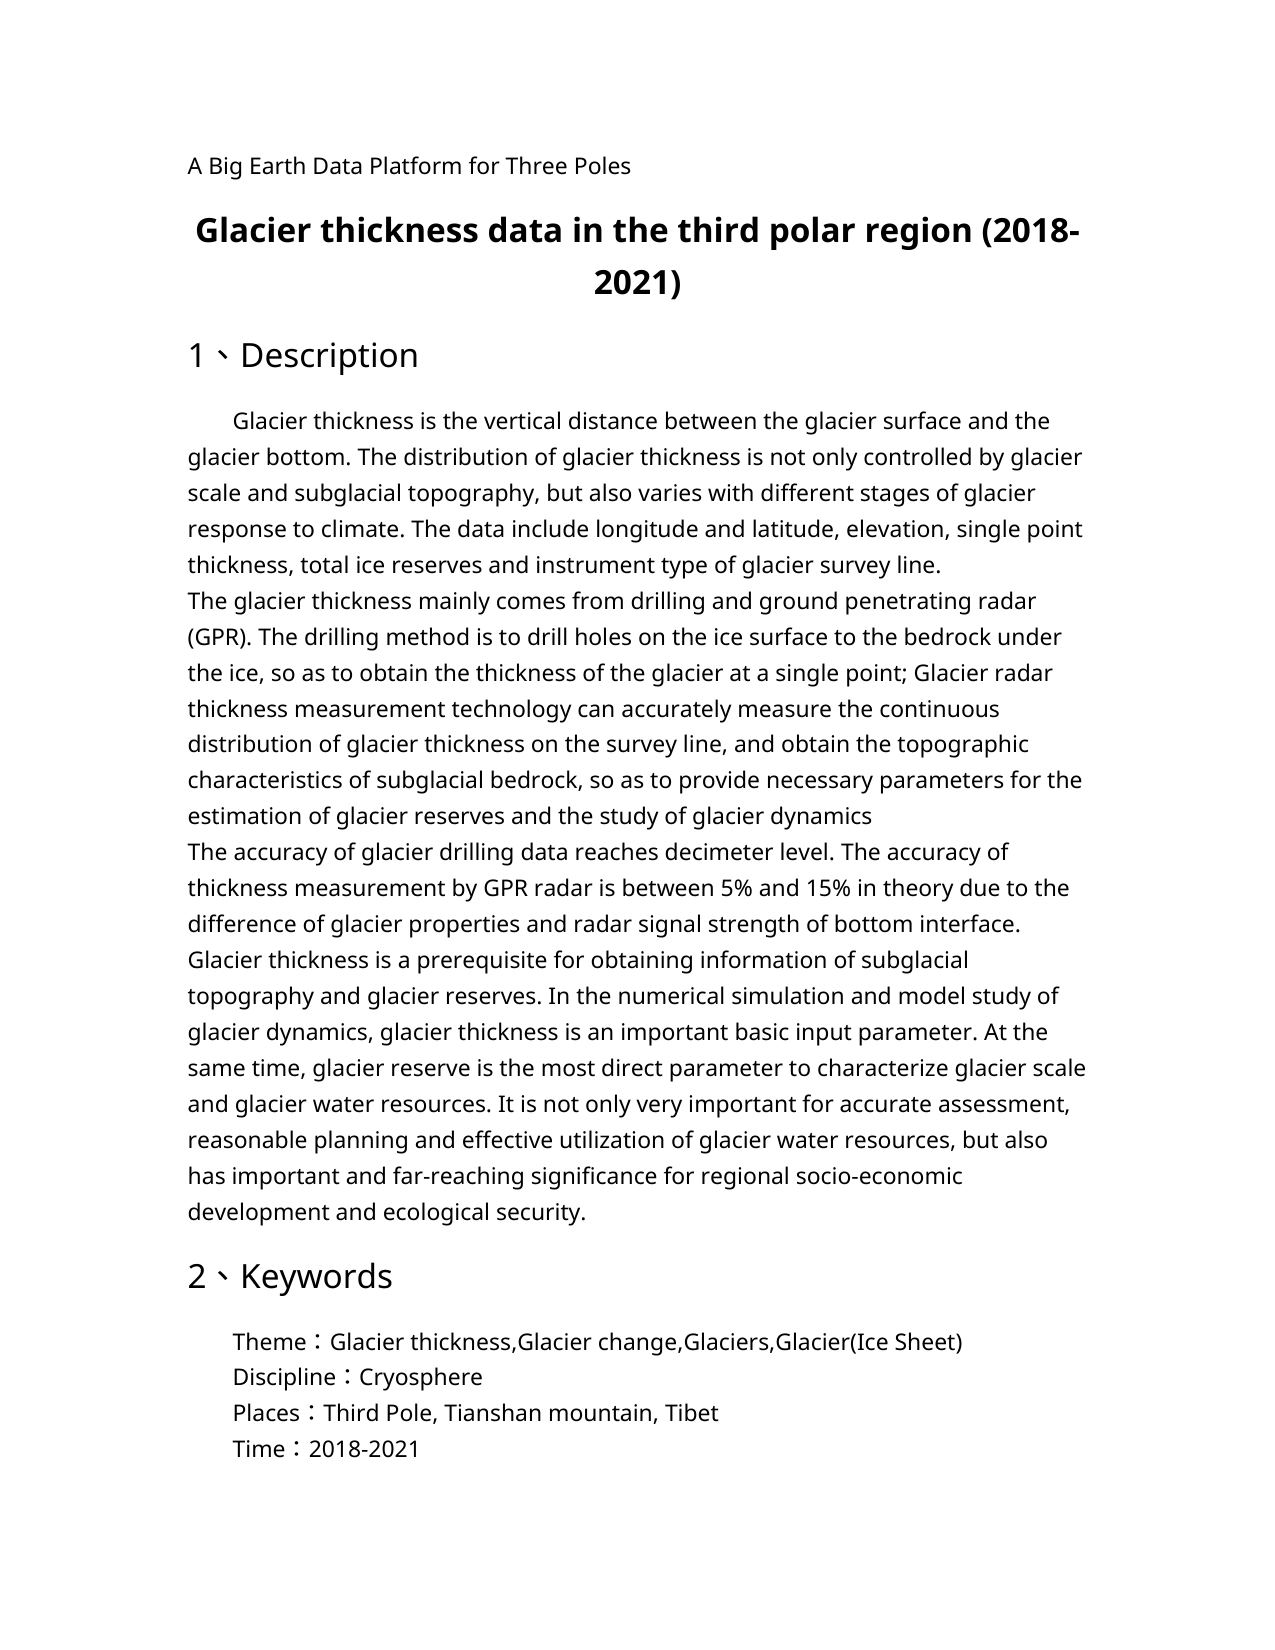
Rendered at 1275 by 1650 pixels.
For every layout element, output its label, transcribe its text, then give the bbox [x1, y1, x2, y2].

text 2、Keywords [187, 1252, 1087, 1298]
text 1、Description [187, 332, 1087, 377]
text A Big Earth Data Platform for Three Poles [187, 150, 1087, 181]
text Glacier thickness is the vertical distance between the glacier surface and the glacier bottom. The distribution of glacier thickness is not only controlled by glacier scale and subglacial topography, but also varies with different stages of glacier response to climate. The data include longitude and latitude, elevation, single point thickness, total ice reserves and instrument type of glacier survey line. The glacier thickness mainly comes from drilling and ground penetrating radar (GPR). The drilling method is to drill holes on the ice surface to the bedrock under the ice, so as to obtain the thickness of the glacier at a single point; Glacier radar thickness measurement technology can accurately measure the continuous distribution of glacier thickness on the survey line, and obtain the topographic characteristics of subglacial bedrock, so as to provide necessary parameters for the estimation of glacier reserves and the study of glacier dynamics The accuracy of glacier drilling data reaches decimeter level. The accuracy of thickness measurement by GPR radar is between 5% and 15% in theory due to the difference of glacier properties and radar signal strength of bottom interface. Glacier thickness is a prerequisite for obtaining information of subglacial topography and glacier reserves. In the numerical simulation and model study of glacier dynamics, glacier thickness is an important basic input parameter. At the same time, glacier reserve is the most direct parameter to characterize glacier scale and glacier water resources. It is not only very important for accurate assessment, reasonable planning and effective utilization of glacier water resources, but also has important and far-reaching significance for regional socio-economic development and ecological security. [187, 405, 1087, 1227]
text Glacier thickness data in the third polar region (2018-2021) [187, 207, 1087, 304]
text Theme：Glacier thickness,Glacier change,Glaciers,Glacier(Ice Sheet) Discipline：Cryosphere Places：Third Pole, Tianshan mountain, Tibet Time：2018-2021 [232, 1325, 1087, 1464]
